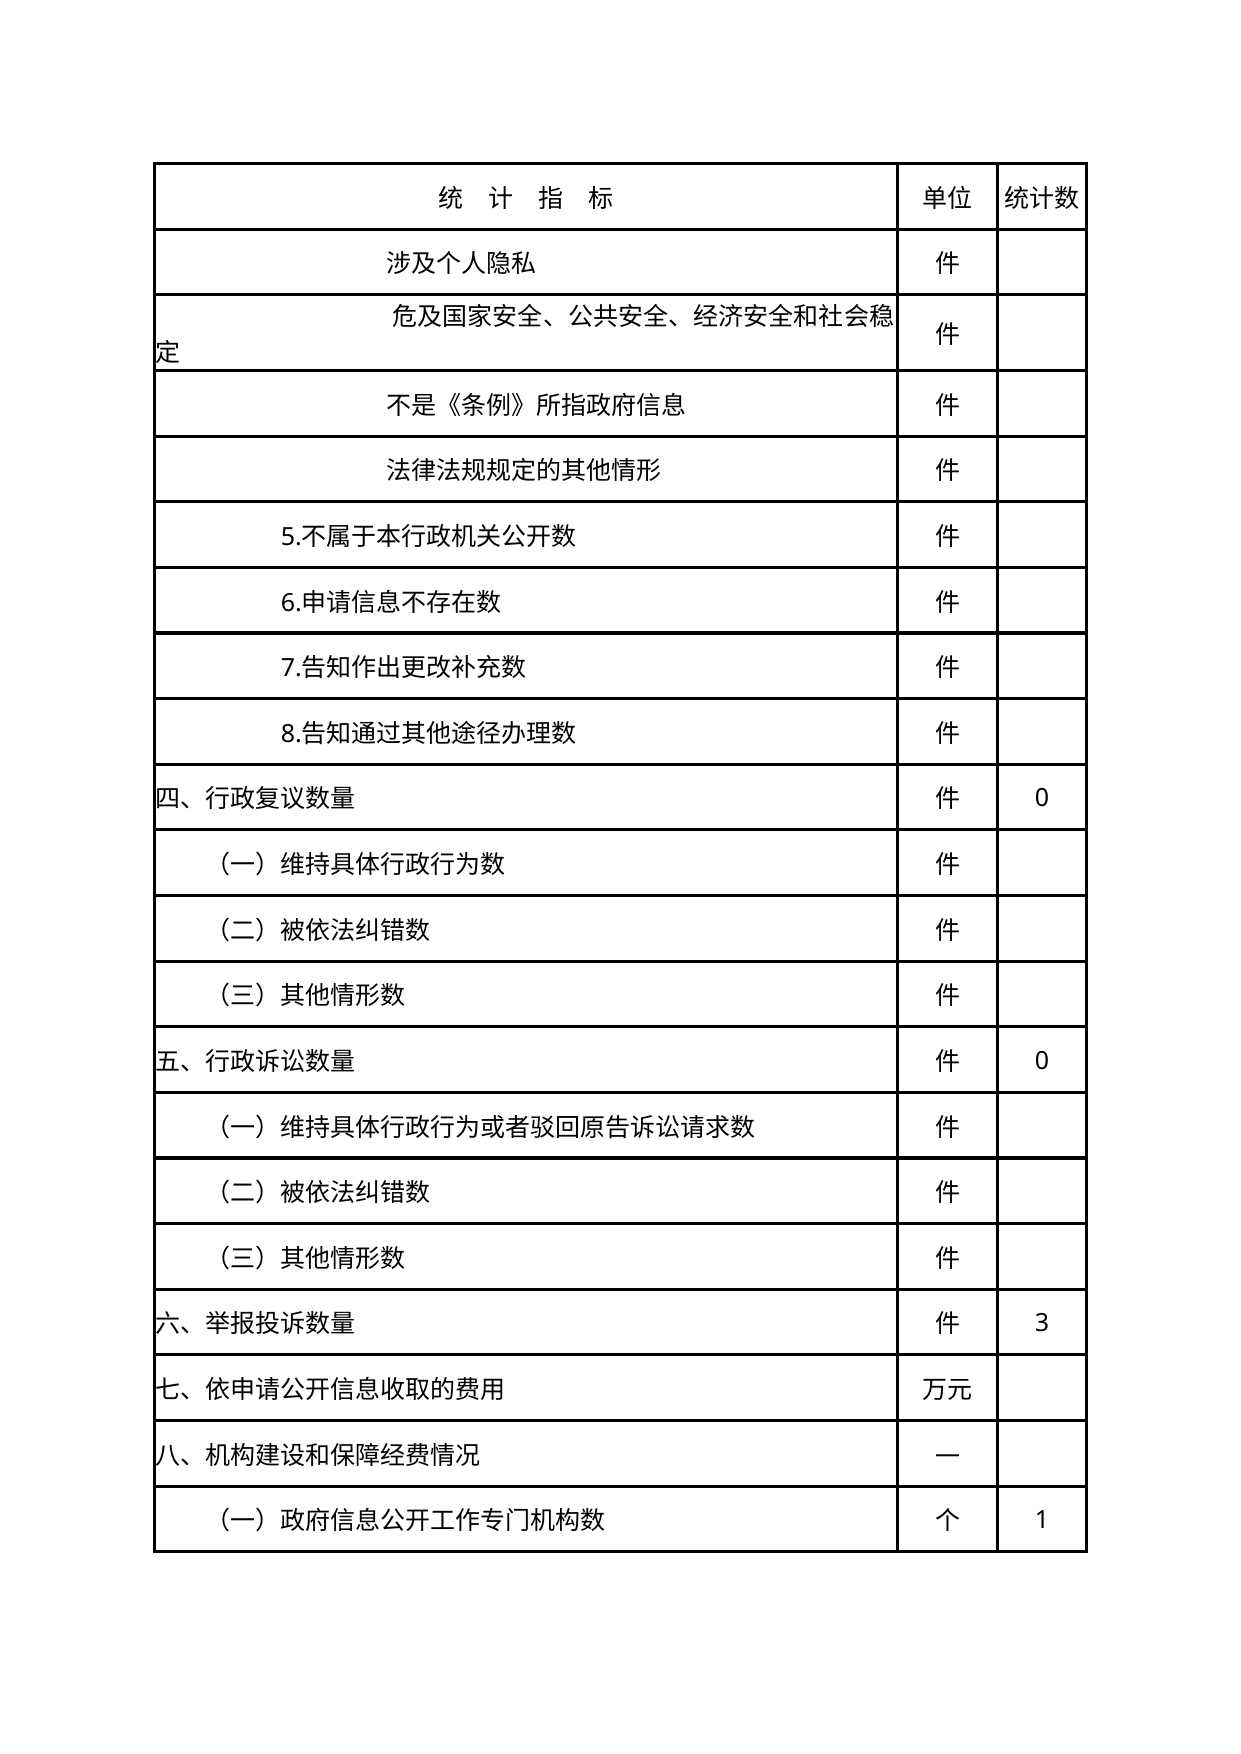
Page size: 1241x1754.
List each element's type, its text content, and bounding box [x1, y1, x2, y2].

table_cell 六、举报投诉数量 [156, 1291, 896, 1353]
table_cell （三）其他情形数 [156, 1225, 896, 1288]
table_cell （三）其他情形数 [156, 963, 896, 1025]
table_cell [999, 897, 1085, 959]
table_cell 件 [899, 1094, 996, 1156]
table_cell 件 [899, 438, 996, 500]
table_cell 6.申请信息不存在数 [156, 569, 896, 631]
table_cell [999, 372, 1085, 434]
table_cell [999, 1356, 1085, 1419]
table_cell 个 [899, 1488, 996, 1550]
table_cell （一）维持具体行政行为数 [156, 831, 896, 894]
table_cell 件 [899, 503, 996, 566]
table_cell [999, 963, 1085, 1025]
table_cell 1 [999, 1488, 1085, 1550]
table_cell [999, 1094, 1085, 1156]
table_cell 件 [899, 1225, 996, 1288]
table_cell 0 [999, 766, 1085, 828]
table_cell 件 [899, 1160, 996, 1222]
table_cell 法律法规规定的其他情形 [156, 438, 896, 500]
table_cell 件 [899, 296, 996, 369]
table_cell [999, 438, 1085, 500]
table_cell （一）维持具体行政行为或者驳回原告诉讼请求数 [156, 1094, 896, 1156]
table_cell 七、依申请公开信息收取的费用 [156, 1356, 896, 1419]
table_cell 件 [899, 897, 996, 959]
table_cell 万元 [899, 1356, 996, 1419]
table_cell 件 [899, 372, 996, 434]
table_cell 不是《条例》所指政府信息 [156, 372, 896, 434]
table_cell [999, 1422, 1085, 1484]
table_cell 8.告知通过其他途径办理数 [156, 700, 896, 763]
table_cell [999, 700, 1085, 763]
table_cell 五、行政诉讼数量 [156, 1028, 896, 1091]
table_cell 件 [899, 635, 996, 697]
table_cell 件 [899, 1291, 996, 1353]
table_cell [999, 1160, 1085, 1222]
table_cell [999, 635, 1085, 697]
table_cell 件 [899, 231, 996, 293]
table_cell （二）被依法纠错数 [156, 1160, 896, 1222]
table_cell 涉及个人隐私 [156, 231, 896, 293]
table_cell 八、机构建设和保障经费情况 [156, 1422, 896, 1484]
table_cell 四、行政复议数量 [156, 766, 896, 828]
table_cell [999, 1225, 1085, 1288]
table_cell 件 [899, 700, 996, 763]
table_cell 3 [999, 1291, 1085, 1353]
table_cell 件 [899, 569, 996, 631]
table_header 统 计 指 标 [156, 165, 896, 228]
table_cell 件 [899, 766, 996, 828]
table_cell [999, 503, 1085, 566]
table_cell （一）政府信息公开工作专门机构数 [156, 1488, 896, 1550]
table_cell 件 [899, 831, 996, 894]
table_cell 7.告知作出更改补充数 [156, 635, 896, 697]
table_header 单位 [899, 165, 996, 228]
table_header 统计数 [999, 165, 1085, 228]
table_cell [999, 831, 1085, 894]
table_cell （二）被依法纠错数 [156, 897, 896, 959]
table_cell 件 [899, 1028, 996, 1091]
table_cell [999, 296, 1085, 369]
table_cell 5.不属于本行政机关公开数 [156, 503, 896, 566]
table_cell 0 [999, 1028, 1085, 1091]
table_cell 危及国家安全、公共安全、经济安全和社会稳定 [156, 296, 896, 369]
table_cell [999, 569, 1085, 631]
table_cell [999, 231, 1085, 293]
table_cell — [899, 1422, 996, 1484]
table_cell 件 [899, 963, 996, 1025]
